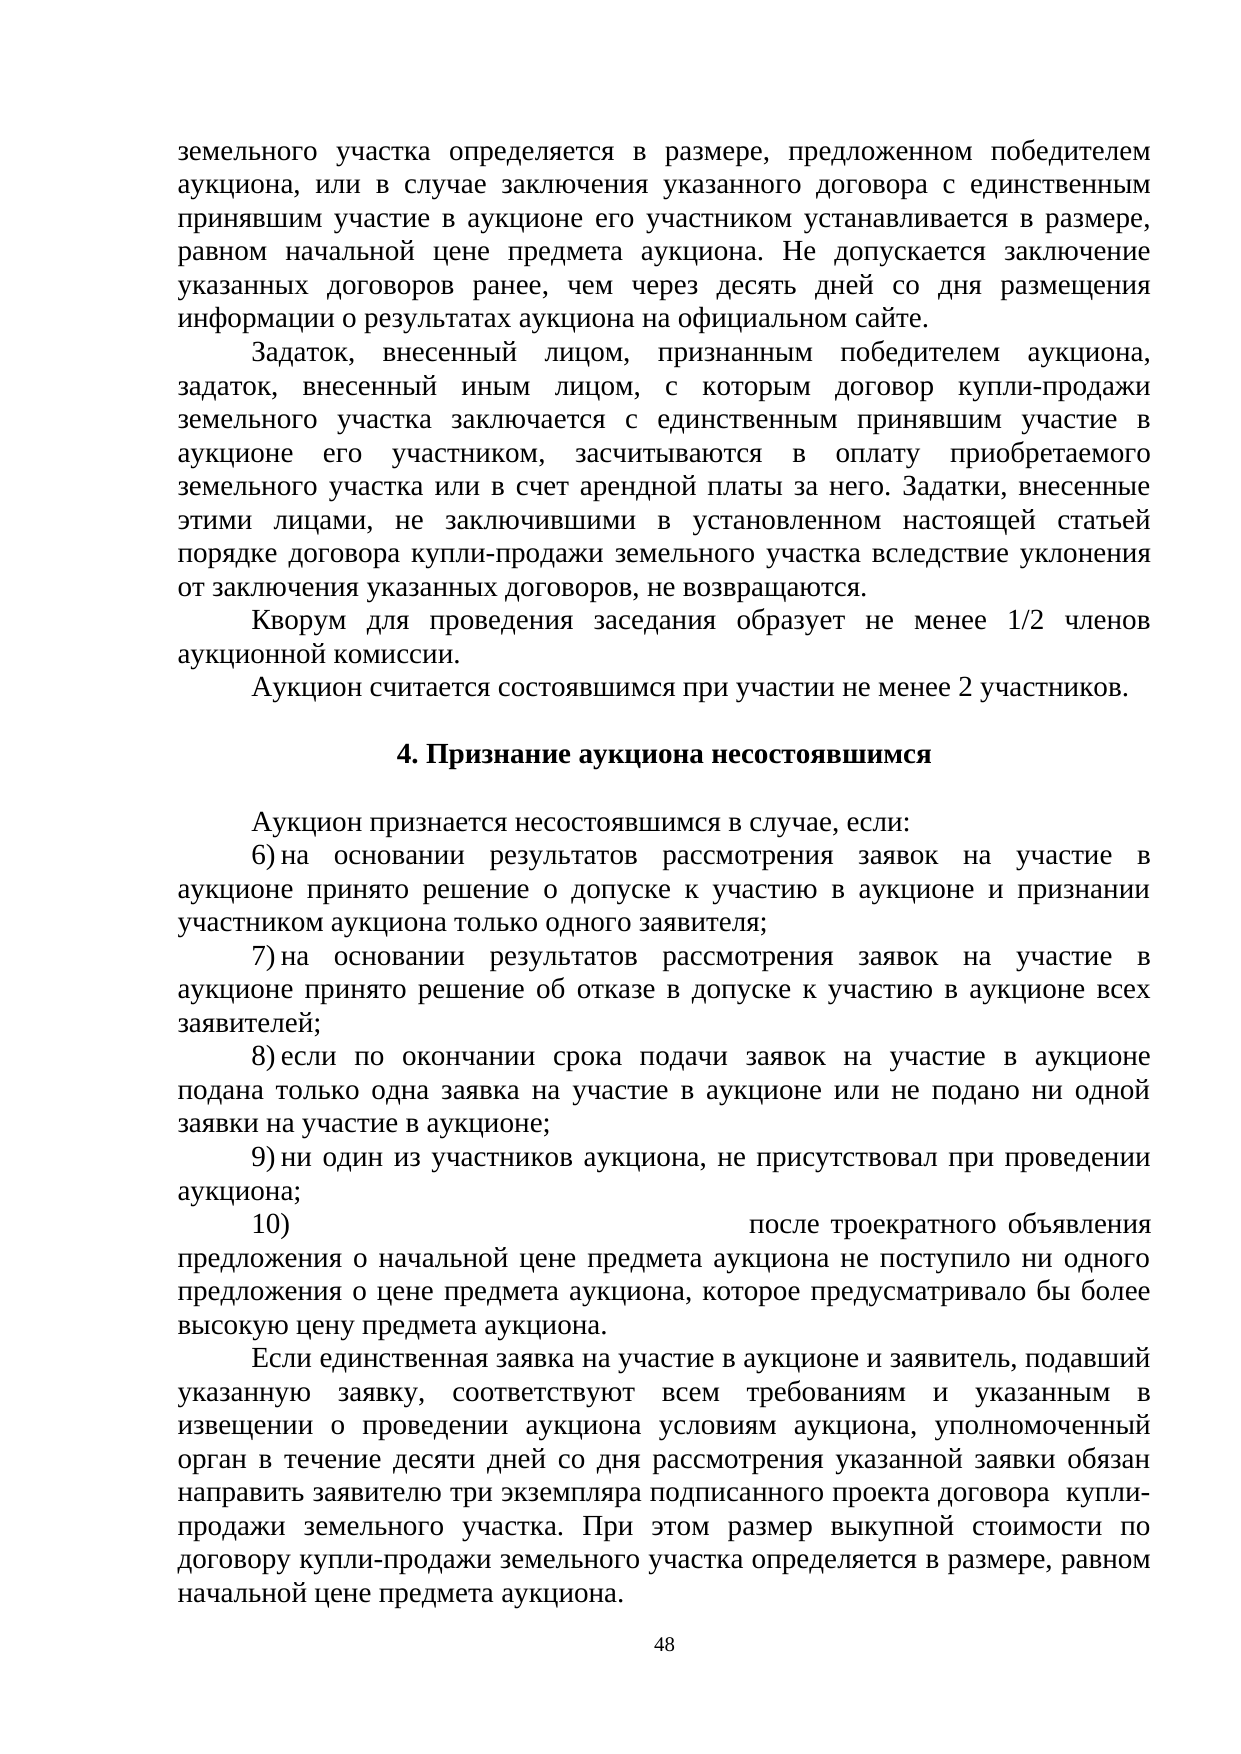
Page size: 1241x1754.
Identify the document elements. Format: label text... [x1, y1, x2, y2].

text Если единственная заявка на участие в аукционе и заявитель, подавший указанную заявку, соответствуют всем требованиям и указанным в извещении о проведении аукциона условиям аукциона, уполномоченный орган в течение десяти дней со дня рассмотрения указанной заявки обязан направить заявителю три экземпляра подписанного проекта договора купли-продажи земельного участка. При этом размер выкупной стоимости по договору купли-продажи земельного участка определяется в размере, равном начальной цене предмета аукциона. [177, 1340, 1152, 1609]
text Аукцион признается несостоявшимся в случае, если: [177, 804, 1152, 837]
list после троекратного объявления предложения о начальной цене предмета аукциона не поступило ни одного предложения о цене предмета аукциона, которое предусматривало бы более высокую цену предмета аукциона. [177, 1206, 1152, 1340]
list на основании результатов рассмотрения заявок на участие в аукционе принято решение о допуске к участию в аукционе и признании участником аукциона только одного заявителя; [177, 837, 1152, 938]
text 4. Признание аукциона несостоявшимся [177, 737, 1152, 770]
text Аукцион считается состоявшимся при участии не менее 2 участников. [177, 669, 1152, 703]
list если по окончании срока подачи заявок на участие в аукционе подана только одна заявка на участие в аукционе или не подано ни одной заявки на участие в аукционе; [177, 1038, 1152, 1139]
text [177, 133, 1152, 334]
text Задаток, внесенный лицом, признанным победителем аукциона, задаток, внесенный иным лицом, с которым договор купли-продажи земельного участка заключается с единственным принявшим участие в аукционе его участником, засчитываются в оплату приобретаемого земельного участка или в счет арендной платы за него. Задатки, внесенные этими лицами, не заключившими в установленном настоящей статьей порядке договора купли-продажи земельного участка вследствие уклонения от заключения указанных договоров, не возвращаются. [177, 334, 1152, 602]
text Кворум для проведения заседания образует не менее 1/2 членов аукционной комиссии. [177, 602, 1152, 669]
list ни один из участников аукциона, не присутствовал при проведении аукциона; [177, 1139, 1152, 1206]
list на основании результатов рассмотрения заявок на участие в аукционе принято решение об отказе в допуске к участию в аукционе всех заявителей; [177, 938, 1152, 1038]
